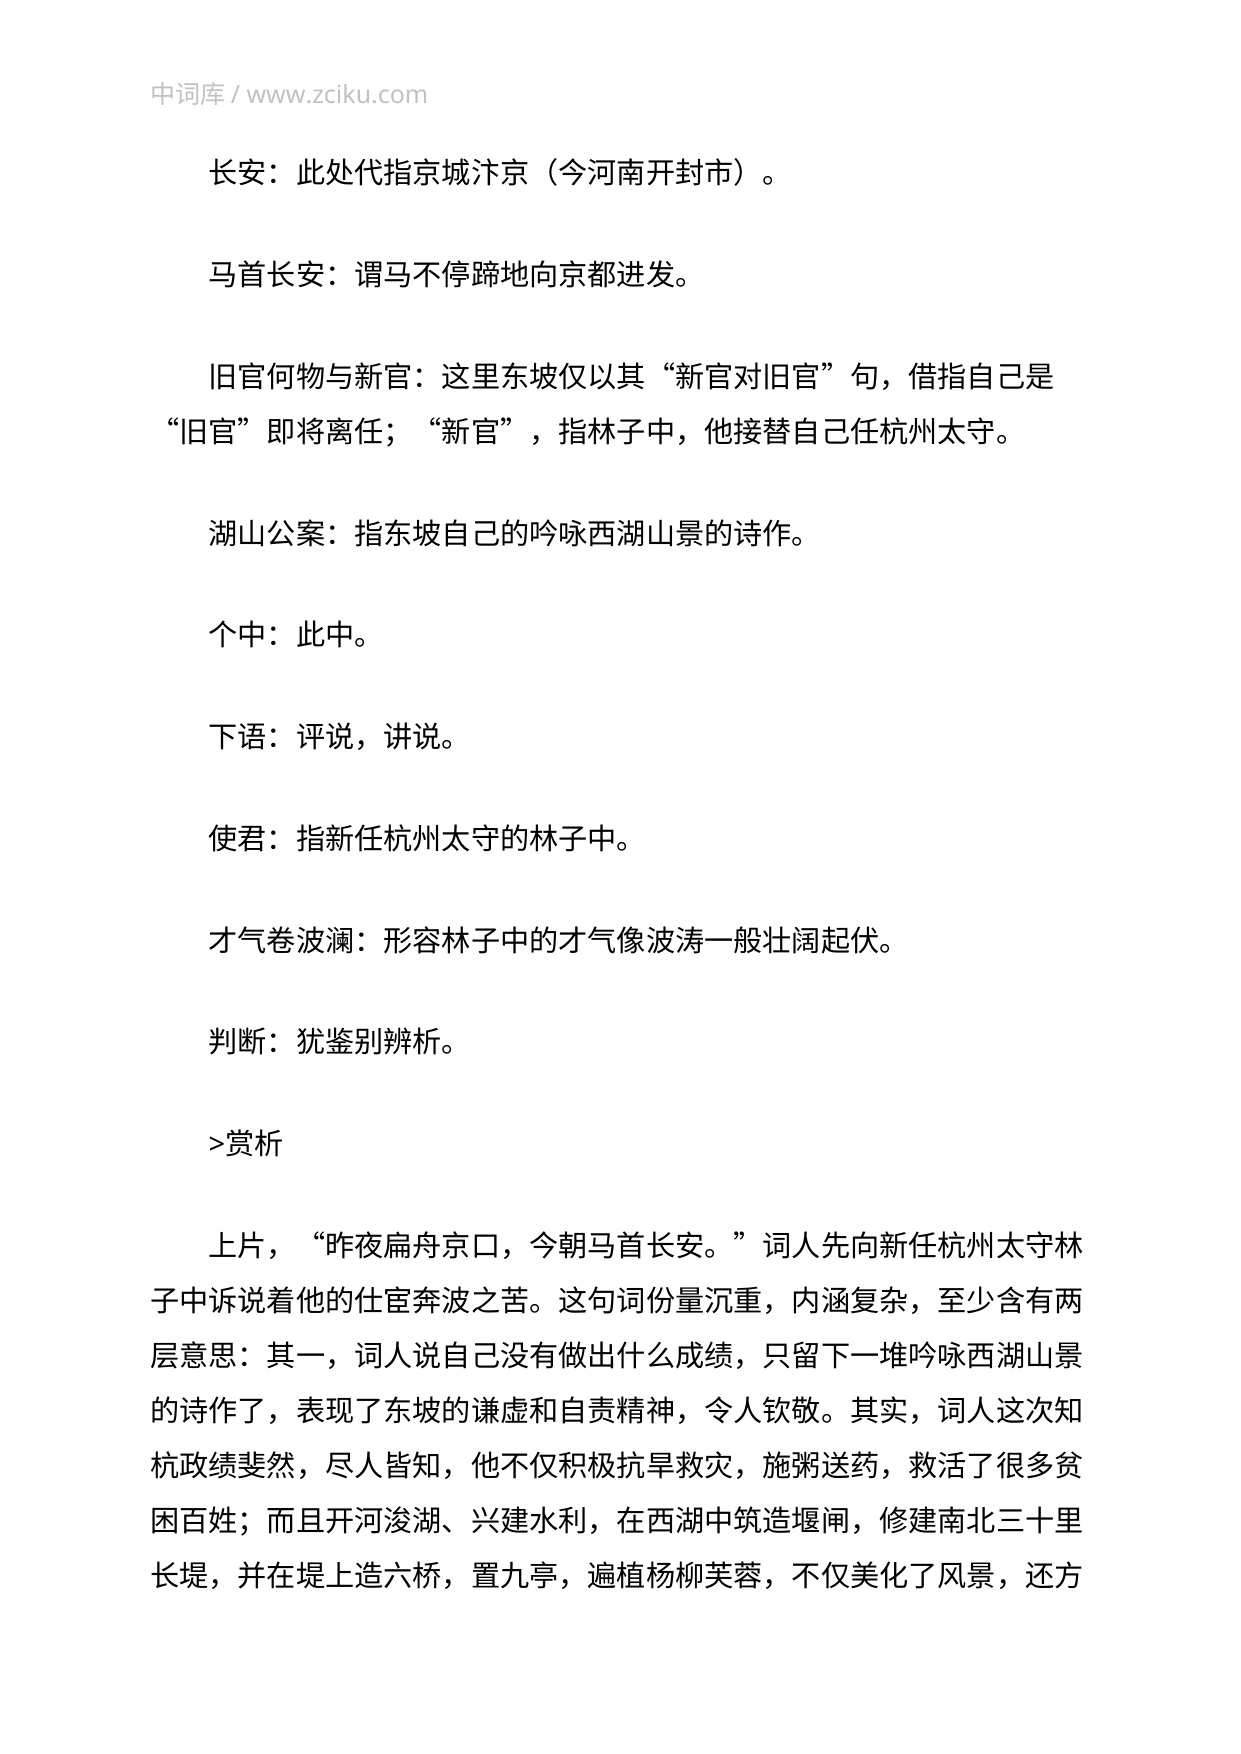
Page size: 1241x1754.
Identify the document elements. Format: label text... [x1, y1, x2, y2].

text 使君：指新任杭州太守的林子中。 [150, 816, 1090, 858]
text 才气卷波澜：形容林子中的才气像波涛一般壮阔起伏。 [150, 917, 1090, 959]
text 马首长安：谓马不停蹄地向京都进发。 [150, 252, 1090, 294]
text 下语：评说，讲说。 [150, 714, 1090, 756]
text 长安：此处代指京城汴京（今河南开封市）。 [150, 150, 1090, 192]
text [150, 1223, 1090, 1594]
text 旧官何物与新官：这里东坡仅以其“新官对旧官”句，借指自己是“旧官”即将离任；“新官”，指林子中，他接替自己任杭州太守。 [150, 353, 1090, 451]
text 个中：此中。 [150, 612, 1090, 654]
text 判断：犹鉴别辨析。 [150, 1019, 1090, 1061]
text 湖山公案：指东坡自己的吟咏西湖山景的诗作。 [150, 510, 1090, 552]
text >赏析 [150, 1121, 1090, 1163]
